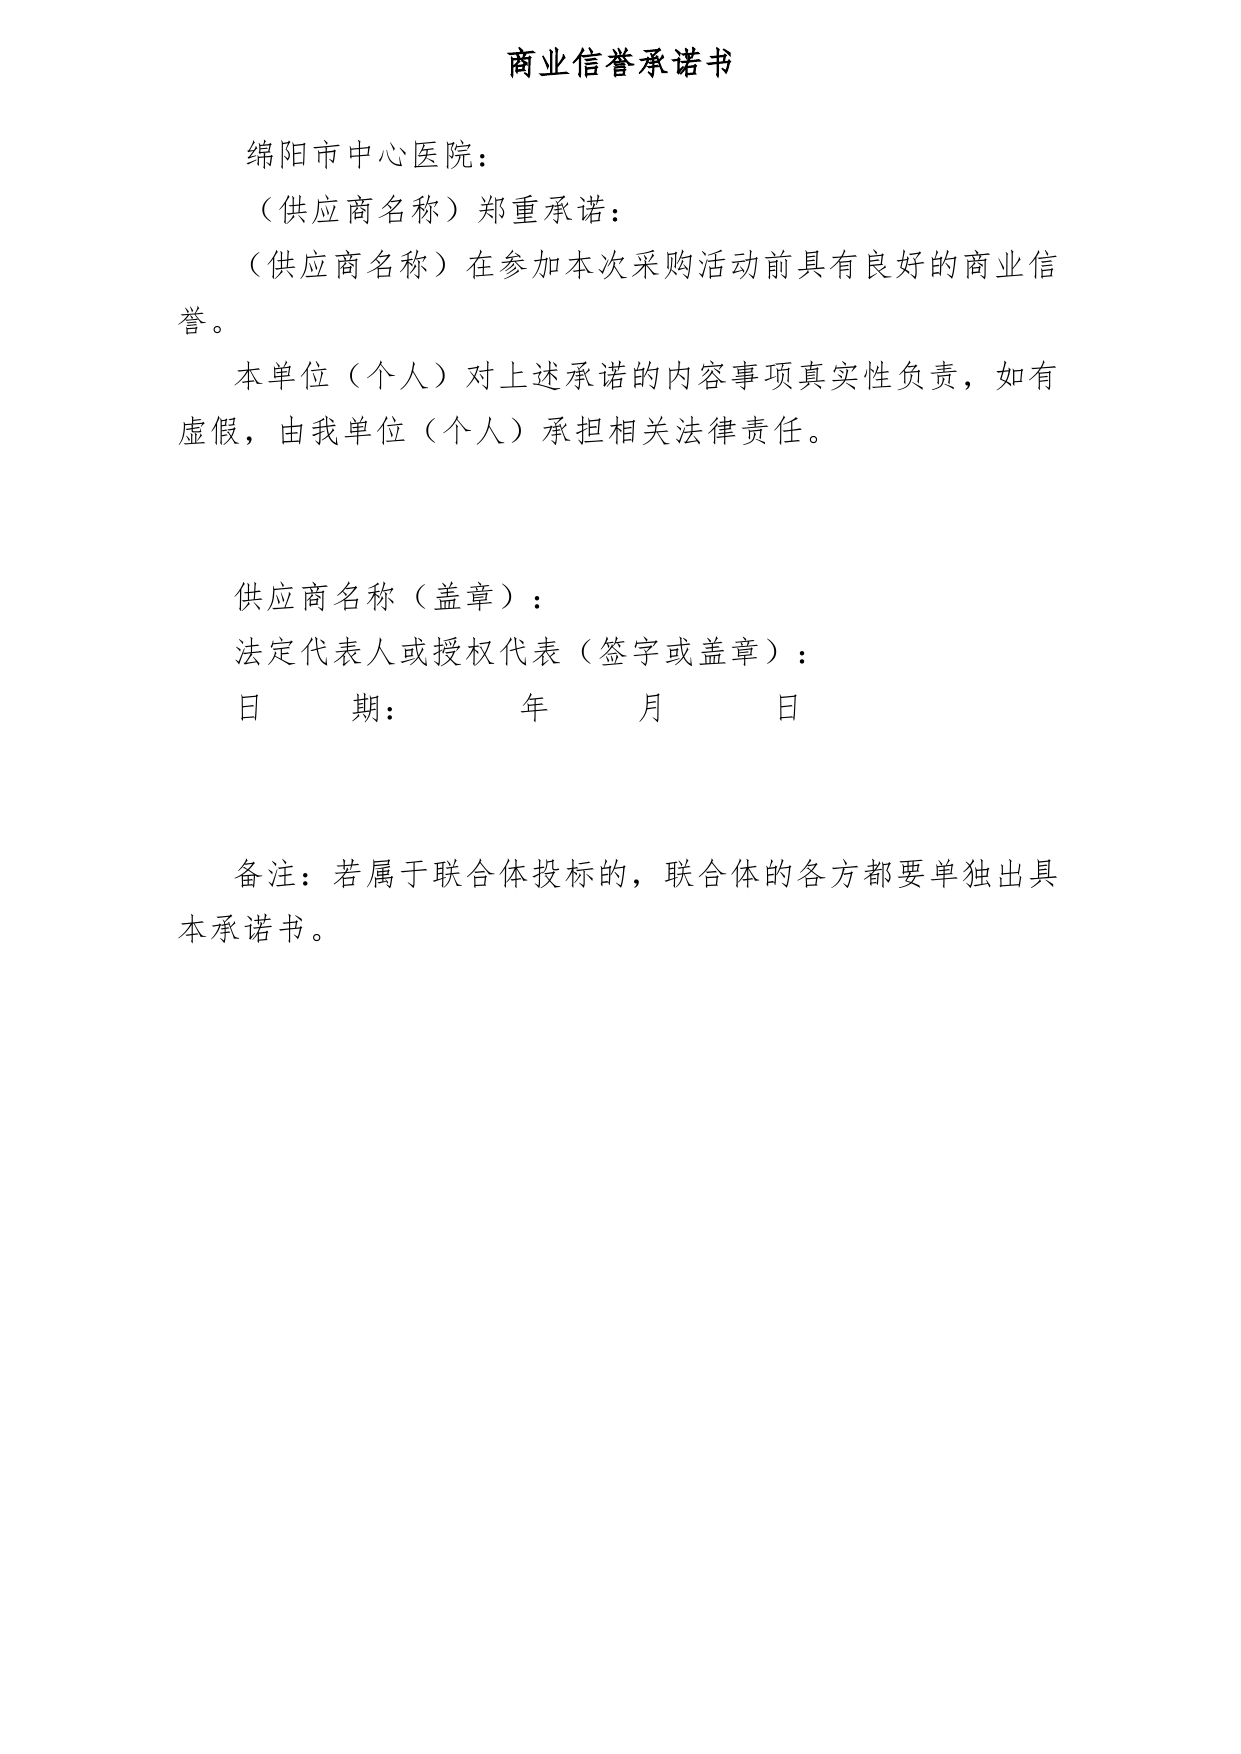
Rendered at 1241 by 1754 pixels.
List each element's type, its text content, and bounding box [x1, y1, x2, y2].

text 本单位（个人）对上述承诺的内容事项真实性负责，如有虚假，由我单位（个人）承担相关法律责任。 [176, 355, 1064, 447]
text （供应商名称）在参加本次采购活动前具有良好的商业信誉。 [176, 244, 1064, 337]
text 日 期： 年 月 日 [176, 687, 1064, 724]
text 供应商名称（盖章）： [176, 576, 1064, 613]
text 备注：若属于联合体投标的，联合体的各方都要单独出具本承诺书。 [176, 853, 1064, 945]
text （供应商名称）郑重承诺： [176, 189, 1064, 226]
text 绵阳市中心医院： [176, 134, 1064, 171]
text 商业信誉承诺书 [176, 42, 1064, 78]
text 法定代表人或授权代表（签字或盖章）： [176, 632, 1064, 668]
